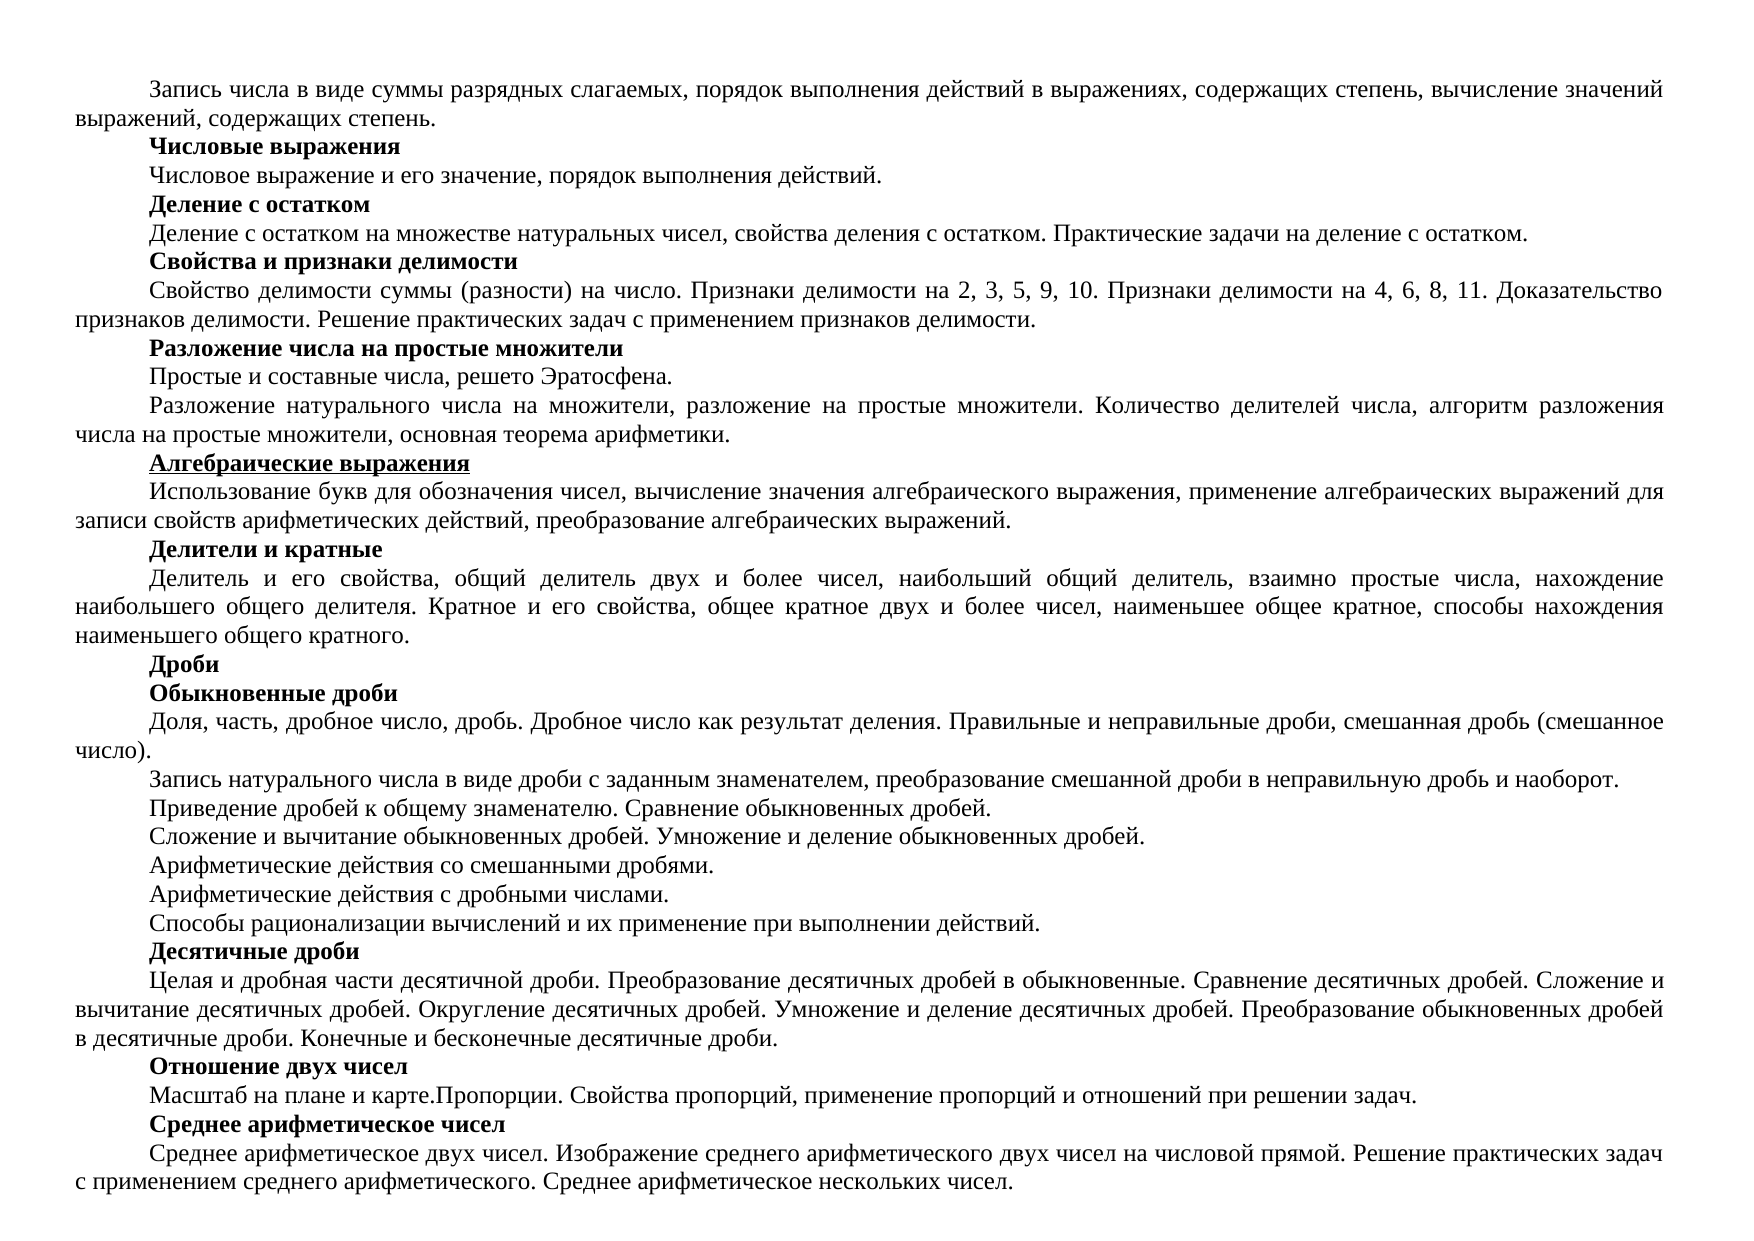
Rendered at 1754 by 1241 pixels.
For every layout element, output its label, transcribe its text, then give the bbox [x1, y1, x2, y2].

text Масштаб на плане и карте.Пропорции. Свойства пропорций, применение пропорций и отношений при решении задач. [75, 1080, 1665, 1109]
text Арифметические действия со смешанными дробями. [75, 850, 1665, 879]
text Способы рационализации вычислений и их применение при выполнении действий. [75, 908, 1665, 936]
text Разложение натурального числа на множители, разложение на простые множители. Количество делителей числа, алгоритм разложения числа на простые множители, основная теорема арифметики. [75, 390, 1665, 448]
text Алгебраические выражения [75, 448, 1665, 476]
text Сложение и вычитание обыкновенных дробей. Умножение и деление обыкновенных дробей. [75, 821, 1665, 850]
text Среднее арифметическое чисел [75, 1109, 1665, 1138]
text Свойства и признаки делимости [75, 246, 1665, 275]
text Доля, часть, дробное число, дробь. Дробное число как результат деления. Правильные и неправильные дроби, смешанная дробь (смешанное число). [75, 706, 1665, 764]
text Делитель и его свойства, общий делитель двух и более чисел, наибольший общий делитель, взаимно простые числа, нахождение наибольшего общего делителя. Кратное и его свойства, общее кратное двух и более чисел, наименьшее общее кратное, способы нахождения наименьшего общего кратного. [75, 563, 1665, 649]
text Разложение числа на простые множители [75, 333, 1665, 361]
text Десятичные дроби [75, 936, 1665, 965]
text Деление с остатком на множестве натуральных чисел, свойства деления с остатком. Практические задачи на деление с остатком. [75, 218, 1665, 246]
text Арифметические действия с дробными числами. [75, 879, 1665, 908]
text Числовые выражения [75, 131, 1665, 160]
text Отношение двух чисел [75, 1051, 1665, 1080]
text Деление с остатком [75, 189, 1665, 218]
text Приведение дробей к общему знаменателю. Сравнение обыкновенных дробей. [75, 793, 1665, 821]
text Запись числа в виде суммы разрядных слагаемых, порядок выполнения действий в выражениях, содержащих степень, вычисление значений выражений, содержащих степень. [75, 74, 1665, 131]
text Обыкновенные дроби [75, 678, 1665, 706]
text Свойство делимости суммы (разности) на число. Признаки делимости на 2, 3, 5, 9, 10. Признаки делимости на 4, 6, 8, 11. Доказательство признаков делимости. Решение практических задач с применением признаков делимости. [75, 275, 1665, 333]
subtitle Дроби [75, 649, 1665, 678]
text Простые и составные числа, решето Эратосфена. [75, 361, 1665, 390]
text Запись натурального числа в виде дроби с заданным знаменателем, преобразование смешанной дроби в неправильную дробь и наоборот. [75, 764, 1665, 793]
text Среднее арифметическое двух чисел. Изображение среднего арифметического двух чисел на числовой прямой. Решение практических задач с применением среднего арифметического. Среднее арифметическое нескольких чисел. [75, 1138, 1665, 1195]
text Делители и кратные [75, 534, 1665, 563]
text Целая и дробная части десятичной дроби. Преобразование десятичных дробей в обыкновенные. Сравнение десятичных дробей. Сложение и вычитание десятичных дробей. Округление десятичных дробей. Умножение и деление десятичных дробей. Преобразование обыкновенных дробей в десятичные дроби. Конечные и бесконечные десятичные дроби. [75, 965, 1665, 1051]
text Числовое выражение и его значение, порядок выполнения действий. [75, 160, 1665, 189]
text Использование букв для обозначения чисел, вычисление значения алгебраического выражения, применение алгебраических выражений для записи свойств арифметических действий, преобразование алгебраических выражений. [75, 476, 1665, 534]
